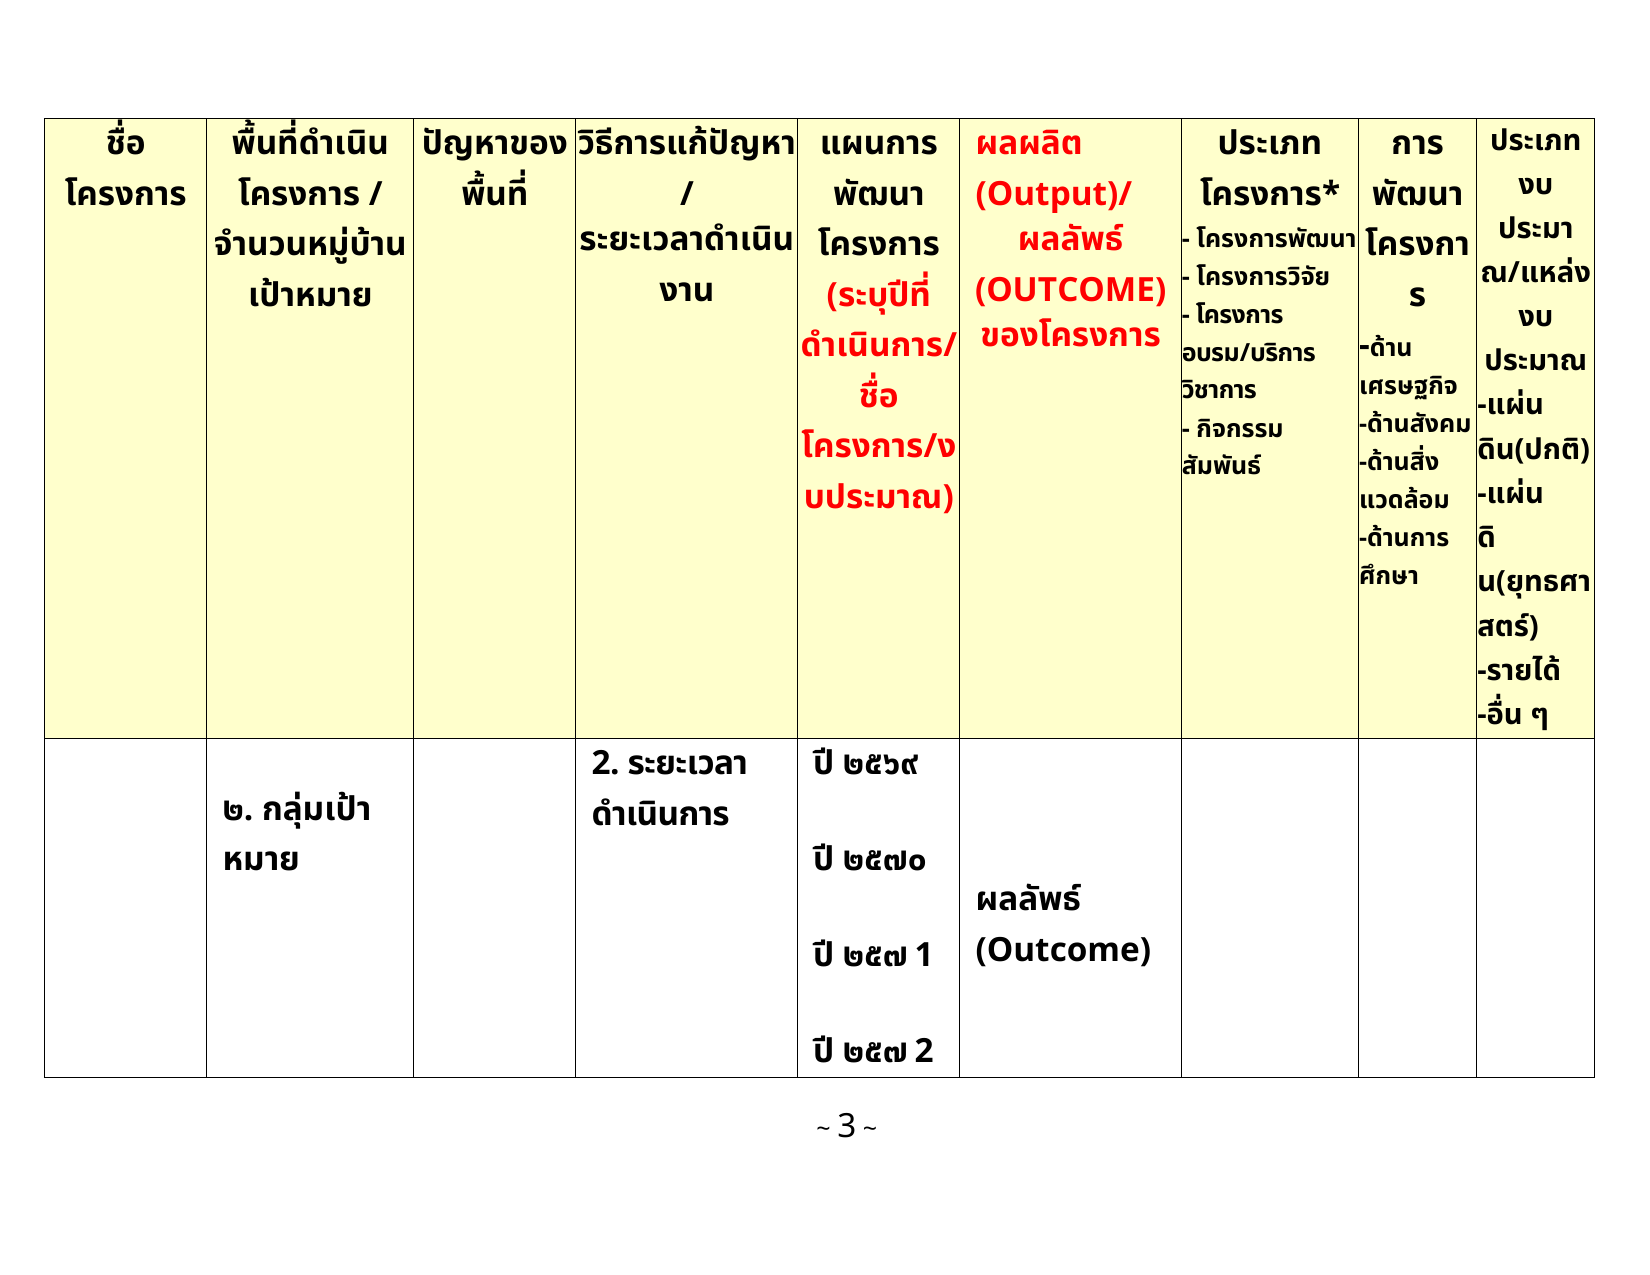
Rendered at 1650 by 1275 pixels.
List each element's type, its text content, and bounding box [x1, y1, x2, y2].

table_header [798, 119, 959, 738]
table_cell [45, 739, 206, 1077]
table_header วิธีการแก้ปัญหา / ระยะเวลาดำเนินงาน [576, 119, 797, 738]
table_header ชื่อโครงการ [45, 119, 206, 738]
table_cell [414, 739, 575, 1077]
table_cell ผลผลิต (Output) ผลลัพธ์ (Outcome) [960, 739, 1181, 1077]
table_cell ปี ๒๕๖๘ ปี ๒๕๖๙ ปี ๒๕๗๐ ปี ๒๕๗1 ปี ๒๕๗2 [798, 739, 959, 1077]
table_cell [1359, 739, 1476, 1077]
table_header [1477, 119, 1594, 738]
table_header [1182, 119, 1358, 738]
table_cell 1. พื้นที่ดำเนินการ ๒. กลุ่มเป้าหมาย [207, 739, 413, 1077]
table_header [207, 119, 413, 738]
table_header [960, 119, 1181, 738]
table_cell [1182, 739, 1358, 1077]
table_header ปัญหาของพื้นที่ [414, 119, 575, 738]
table_cell 1. วิธีการแก้ปัญหา 2. ระยะเวลาดำเนินการ [576, 739, 797, 1077]
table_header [1359, 119, 1476, 738]
table_cell [1477, 739, 1594, 1077]
